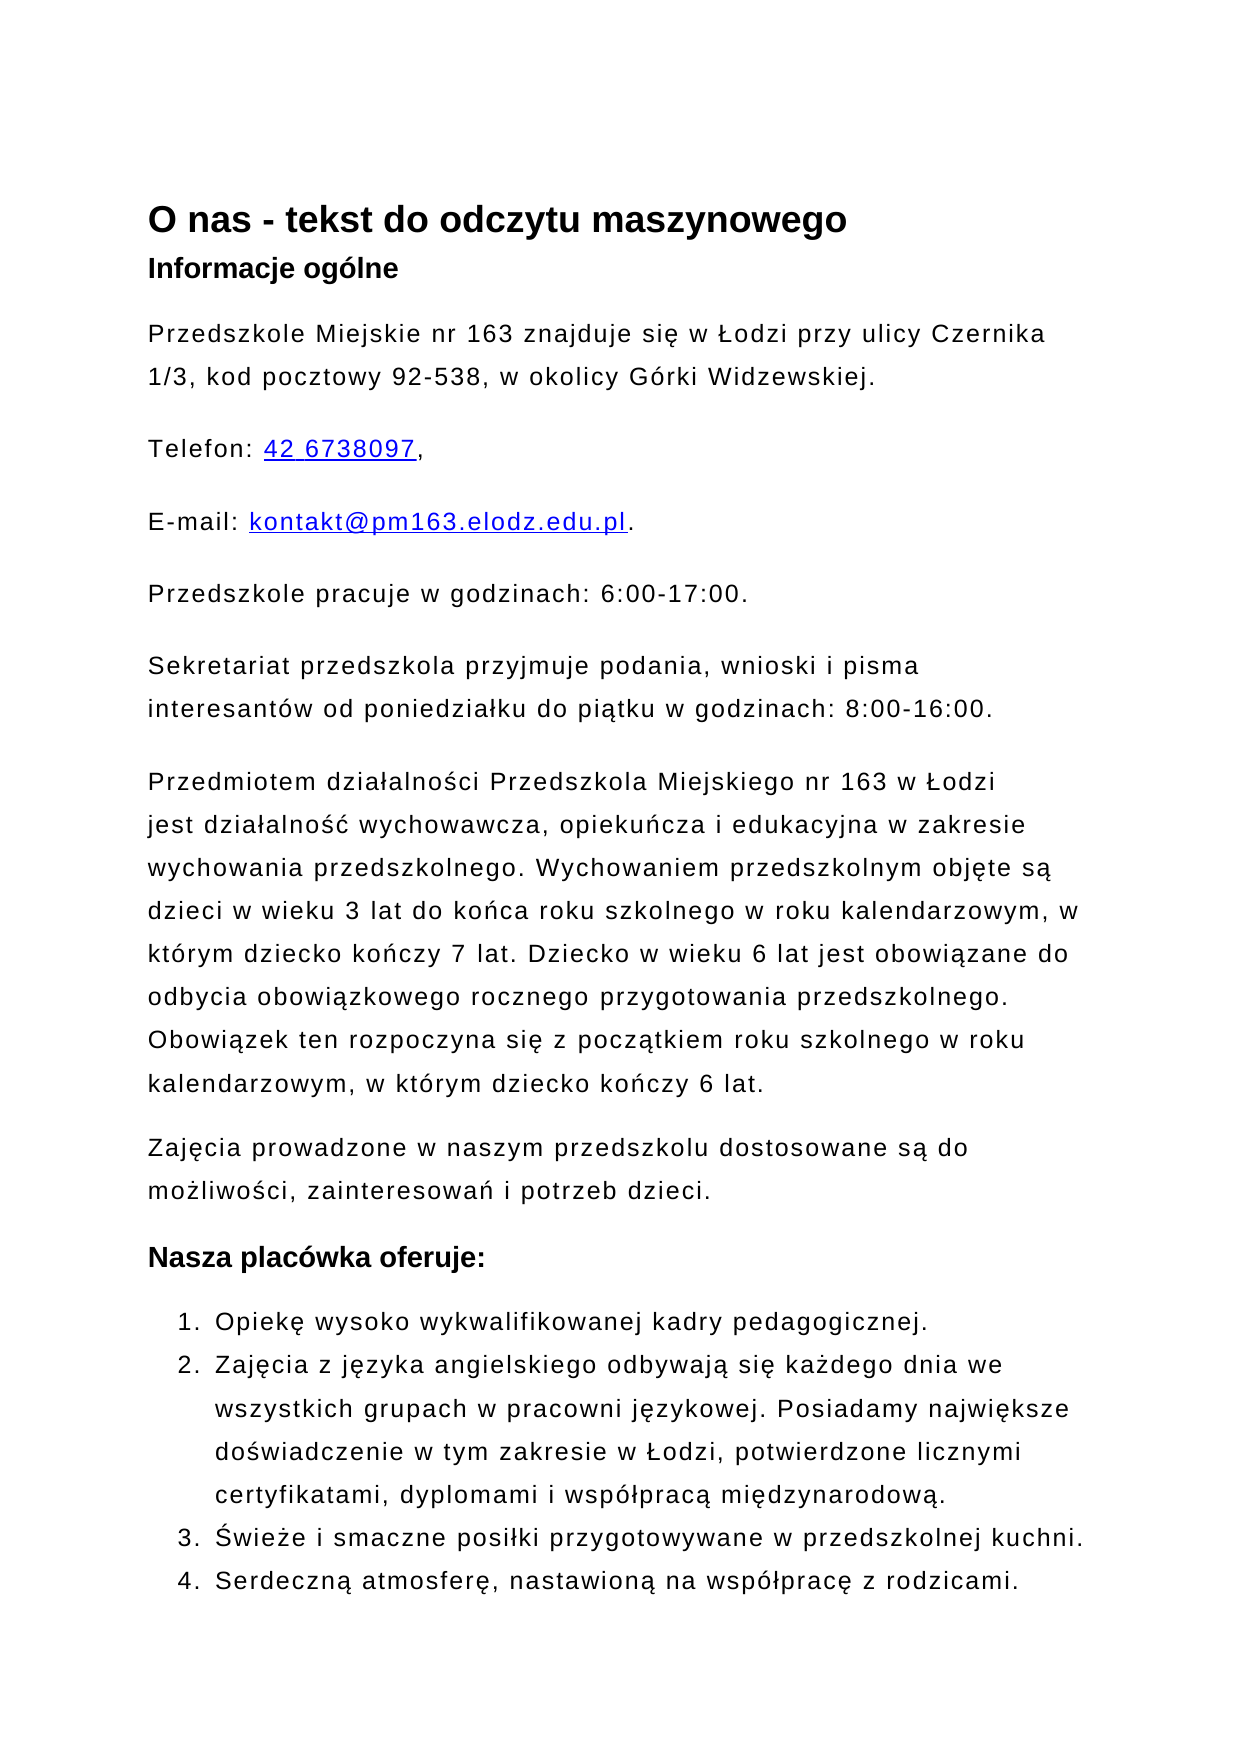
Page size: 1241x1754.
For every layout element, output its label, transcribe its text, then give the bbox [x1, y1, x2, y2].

text Telefon: 42 6738097, [148, 434, 1093, 463]
text Przedszkole pracuje w godzinach: 6:00-17:00. [148, 579, 1093, 608]
text Zajęcia prowadzone w naszym przedszkolu dostosowane są do możliwości, zainteresowań i potrzeb dzieci. [148, 1133, 1093, 1204]
list Serdeczną atmosferę, nastawioną na współpracę z rodzicami. [177, 1566, 1093, 1595]
text Sekretariat przedszkola przyjmuje podania, wnioski i pisma interesantów od poniedziałku do piątku w godzinach: 8:00-16:00. [148, 651, 1093, 723]
text E-mail: kontakt@pm163.elodz.edu.pl. [148, 507, 1093, 536]
subtitle O nas - tekst do odczytu maszynowego [148, 198, 1093, 241]
subtitle Informacje ogólne [148, 251, 1093, 285]
list Opiekę wysoko wykwalifikowanej kadry pedagogicznej. [177, 1307, 1093, 1336]
text Przedmiotem działalności Przedszkola Miejskiego nr 163 w Łodzi jest działalność wychowawcza, opiekuńcza i edukacyjna w zakresie wychowania przedszkolnego. Wychowaniem przedszkolnym objęte są dzieci w wieku 3 lat do końca roku szkolnego w roku kalendarzowym, w którym dziecko kończy 7 lat. Dziecko w wieku 6 lat jest obowiązane do odbycia obowiązkowego rocznego przygotowania przedszkolnego. Obowiązek ten rozpoczyna się z początkiem roku szkolnego w roku kalendarzowym, w którym dziecko kończy 6 lat. [148, 767, 1093, 1097]
subtitle Nasza placówka oferuje: [148, 1240, 1093, 1273]
list Świeże i smaczne posiłki przygotowywane w przedszkolnej kuchni. [177, 1523, 1093, 1552]
text Przedszkole Miejskie nr 163 znajduje się w Łodzi przy ulicy Czernika 1/3, kod pocztowy 92-538, w okolicy Górki Widzewskiej. [148, 319, 1093, 391]
list Zajęcia z języka angielskiego odbywają się każdego dnia we wszystkich grupach w pracowni językowej. Posiadamy największe doświadczenie w tym zakresie w Łodzi, potwierdzone licznymi certyfikatami, dyplomami i współpracą międzynarodową. [177, 1351, 1093, 1509]
